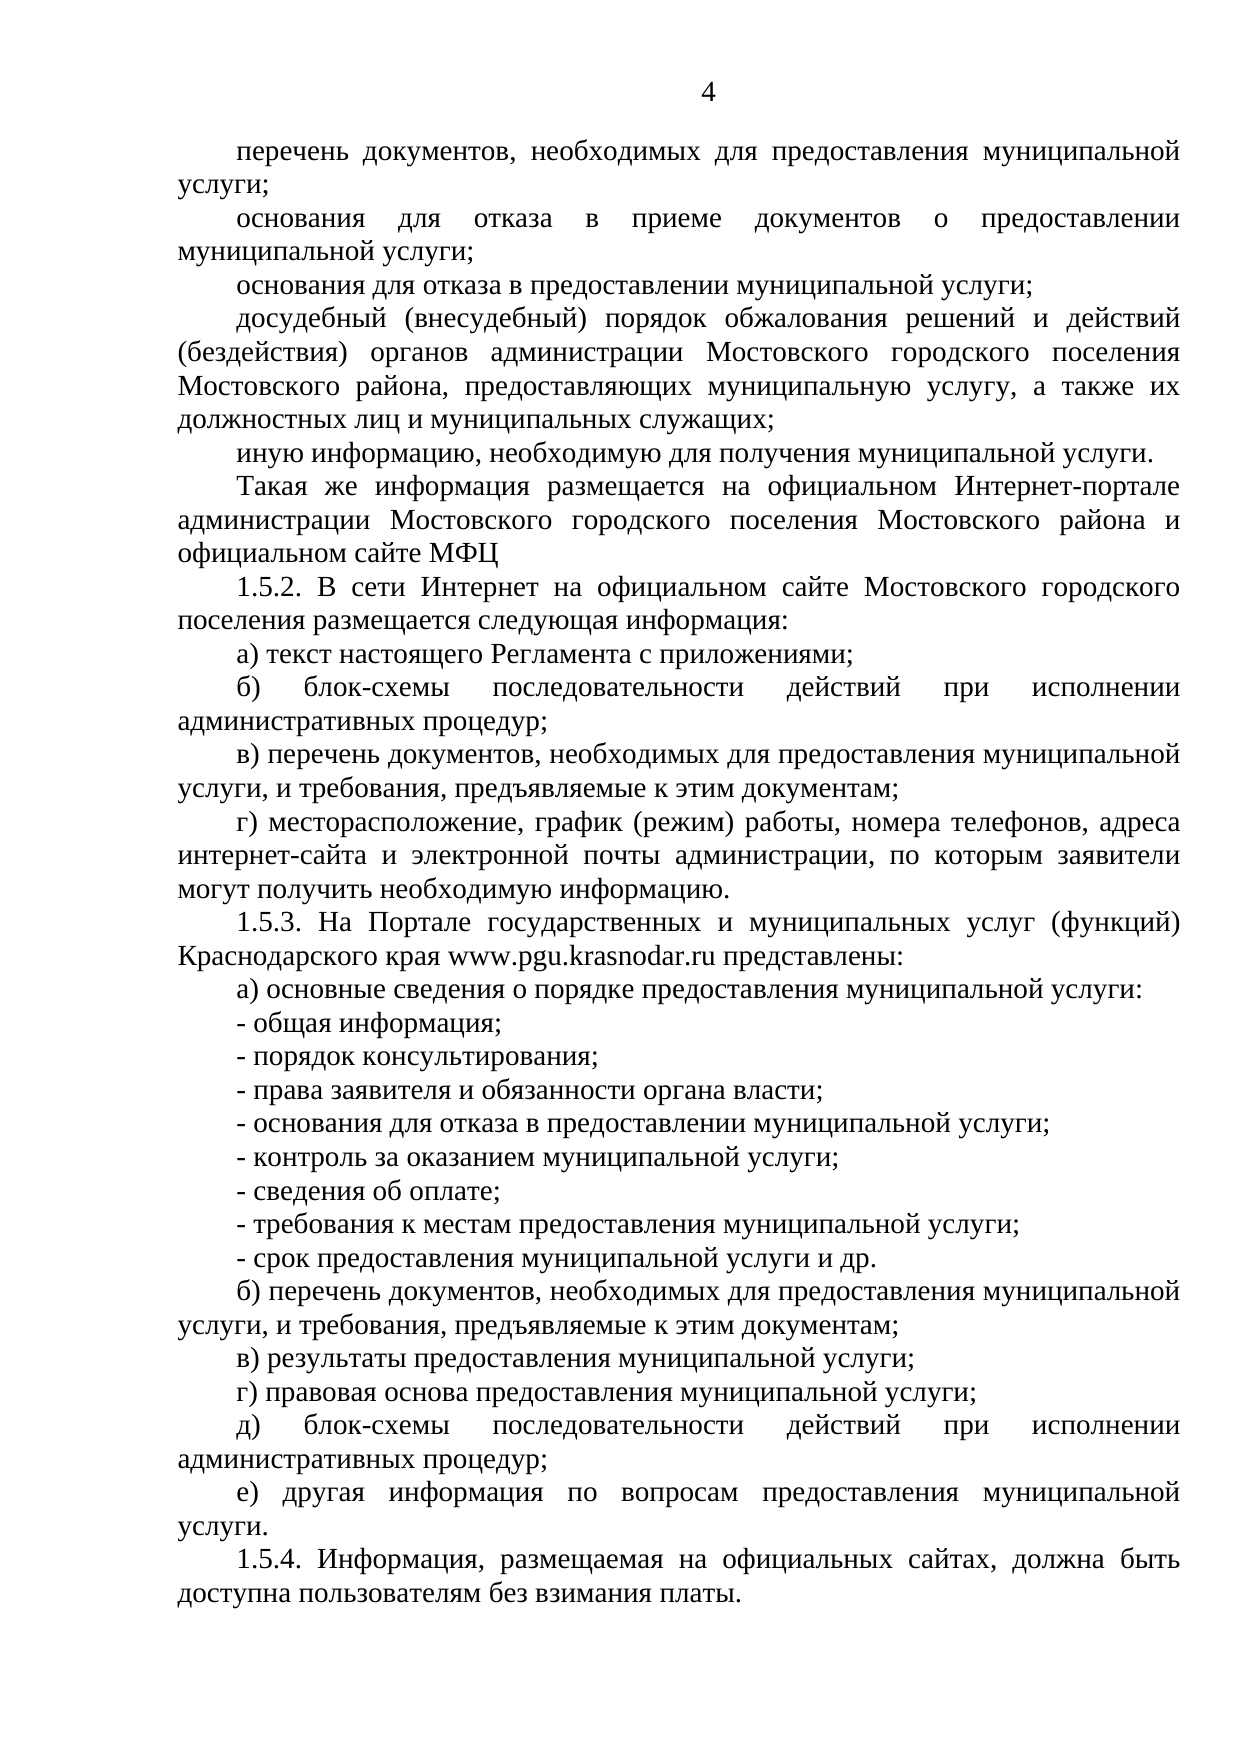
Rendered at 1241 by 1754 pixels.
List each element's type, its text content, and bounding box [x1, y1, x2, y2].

text 1.5.4. Информация, размещаемая на официальных сайтах, должна быть доступна пользователям без взимания платы. [177, 1542, 1181, 1609]
text - срок предоставления муниципальной услуги и др. [177, 1240, 1181, 1273]
text - сведения об оплате; [177, 1173, 1181, 1206]
text - порядок консультирования; [177, 1038, 1181, 1072]
text досудебный (внесудебный) порядок обжалования решений и действий (бездействия) органов администрации Мостовского городского поселения Мостовского района, предоставляющих муниципальную услугу, а также их должностных лиц и муниципальных служащих; [177, 301, 1181, 435]
text - общая информация; [177, 1005, 1181, 1038]
text - требования к местам предоставления муниципальной услуги; [177, 1206, 1181, 1240]
text в) перечень документов, необходимых для предоставления муниципальной услуги, и требования, предъявляемые к этим документам; [177, 737, 1181, 804]
text д) блок-схемы последовательности действий при исполнении административных процедур; [177, 1407, 1181, 1474]
text в) результаты предоставления муниципальной услуги; [177, 1340, 1181, 1374]
text иную информацию, необходимую для получения муниципальной услуги. [177, 435, 1181, 468]
text б) перечень документов, необходимых для предоставления муниципальной услуги, и требования, предъявляемые к этим документам; [177, 1273, 1181, 1340]
text г) месторасположение, график (режим) работы, номера телефонов, адреса интернет-сайта и электронной почты администрации, по которым заявители могут получить необходимую информацию. [177, 804, 1181, 904]
text а) текст настоящего Регламента с приложениями; [177, 636, 1181, 669]
text б) блок-схемы последовательности действий при исполнении административных процедур; [177, 669, 1181, 737]
text 1.5.3. На Портале государственных и муниципальных услуг (функций) Краснодарского края www.pgu.krasnodar.ru представлены: [177, 904, 1181, 971]
text е) другая информация по вопросам предоставления муниципальной услуги. [177, 1474, 1181, 1542]
text Такая же информация размещается на официальном Интернет-портале администрации Мостовского городского поселения Мостовского района и официальном сайте МФЦ [177, 468, 1181, 569]
text перечень документов, необходимых для предоставления муниципальной услуги; [177, 133, 1181, 200]
text - основания для отказа в предоставлении муниципальной услуги; [177, 1106, 1181, 1139]
text а) основные сведения о порядке предоставления муниципальной услуги: [177, 971, 1181, 1005]
text - права заявителя и обязанности органа власти; [177, 1072, 1181, 1106]
text основания для отказа в приеме документов о предоставлении муниципальной услуги; [177, 200, 1181, 267]
text г) правовая основа предоставления муниципальной услуги; [177, 1374, 1181, 1407]
text 1.5.2. В сети Интернет на официальном сайте Мостовского городского поселения размещается следующая информация: [177, 569, 1181, 636]
text - контроль за оказанием муниципальной услуги; [177, 1139, 1181, 1173]
text основания для отказа в предоставлении муниципальной услуги; [177, 267, 1181, 301]
